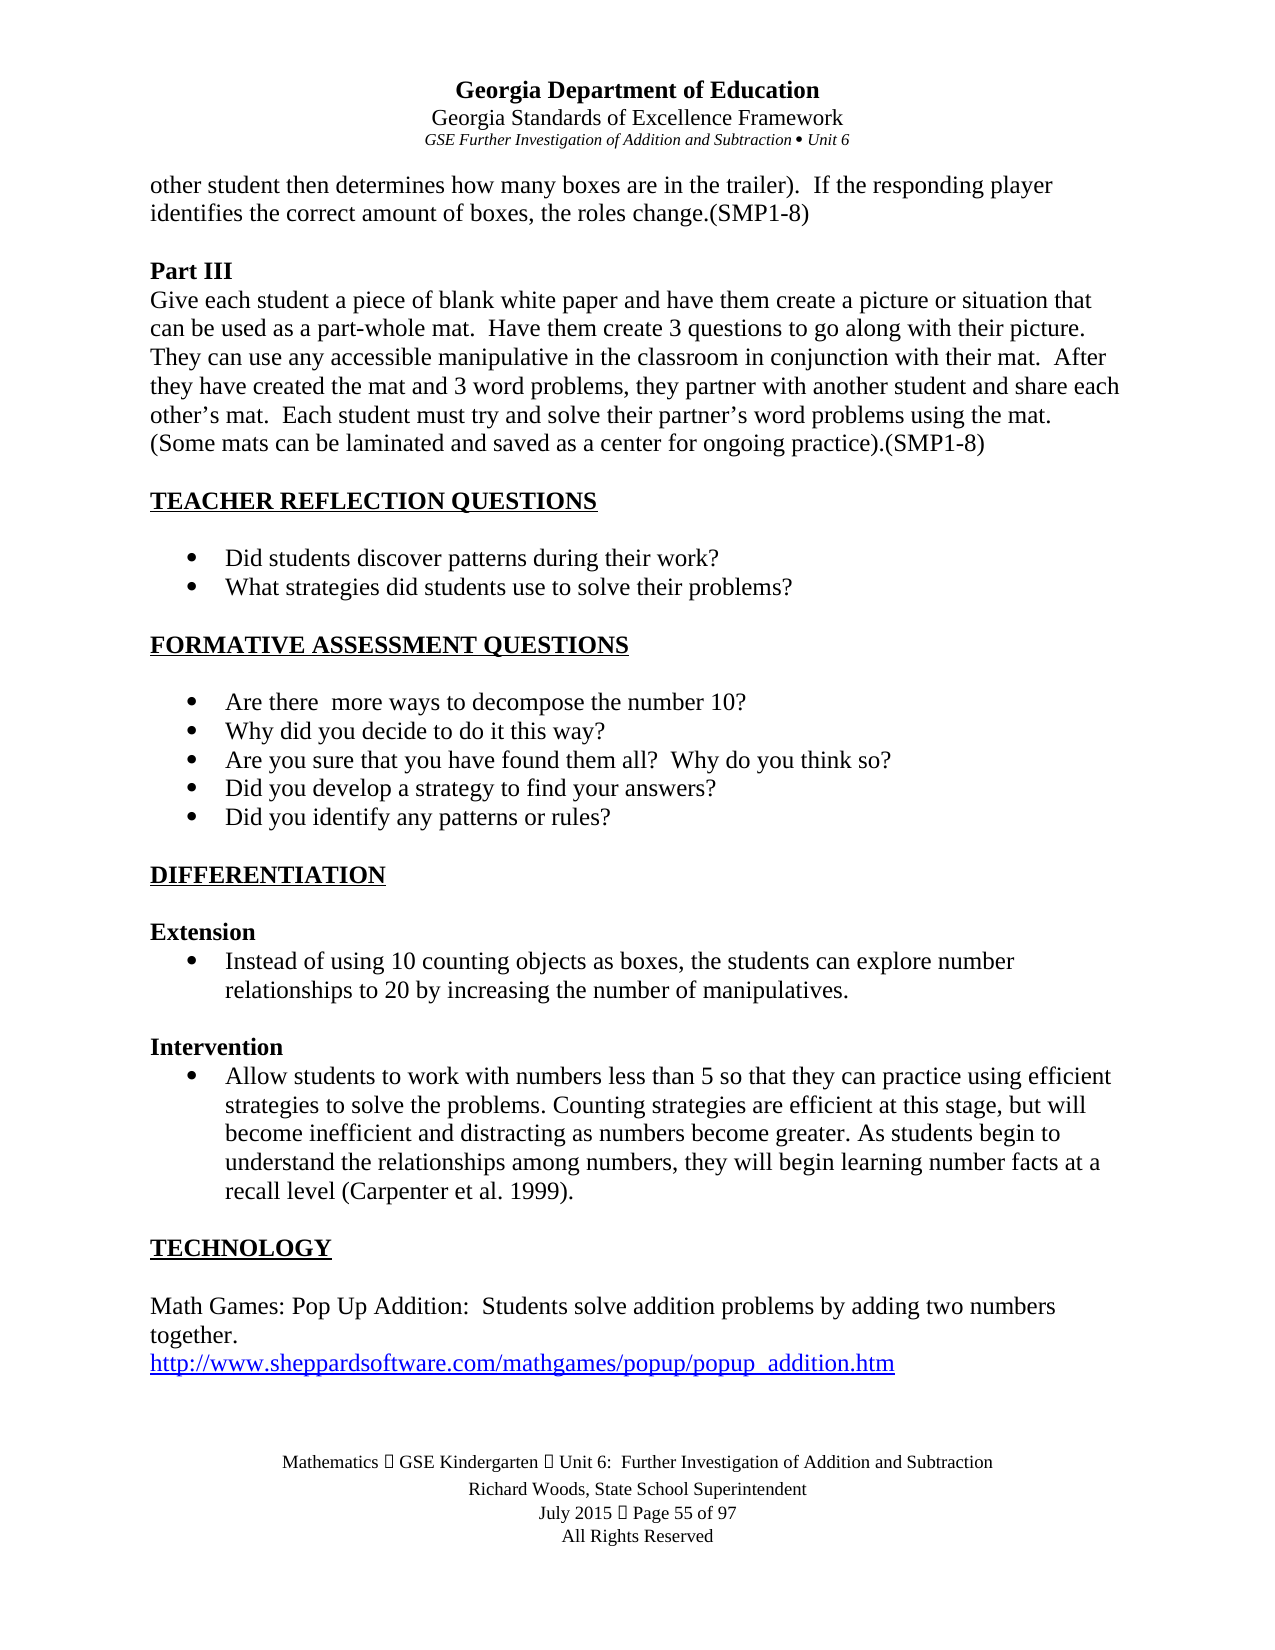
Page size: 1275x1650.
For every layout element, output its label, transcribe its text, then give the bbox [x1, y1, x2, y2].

list Did students discover patterns during their work? [187, 543, 1125, 572]
list Are there more ways to decompose the number 10? [187, 687, 1125, 716]
text Part III [150, 256, 1125, 285]
text Extension [150, 917, 1125, 946]
list Why did you decide to do it this way? [187, 716, 1125, 745]
list Are you sure that you have found them all? Why do you think so? [187, 745, 1125, 773]
list What strategies did students use to solve their problems? [187, 572, 1125, 601]
list Did you develop a strategy to find your answers? [187, 773, 1125, 802]
text Give each student a piece of blank white paper and have them create a picture or situation that can be used as a part-whole mat. Have them create 3 questions to go along with their picture. They can use any accessible manipulative in the classroom in conjunction with their mat. After they have created the mat and 3 word problems, they partner with another student and share each other’s mat. Each student must try and solve their partner’s word problems using the mat. (Some mats can be laminated and saved as a center for ongoing practice).(SMP1-8) [150, 285, 1125, 457]
text TECHNOLOGY [150, 1233, 1125, 1262]
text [150, 170, 1125, 227]
text FORMATIVE ASSESSMENT QUESTIONS [150, 630, 1125, 658]
text TEACHER REFLECTION QUESTIONS [150, 486, 1125, 515]
text Math Games: Pop Up Addition: Students solve addition problems by adding two numbers together. [150, 1291, 1125, 1348]
list Instead of using 10 counting objects as boxes, the students can explore number relationships to 20 by increasing the number of manipulatives. [187, 946, 1125, 1003]
list Allow students to work with numbers less than 5 so that they can practice using efficient strategies to solve the problems. Counting strategies are efficient at this stage, but will become inefficient and distracting as numbers become greater. As students begin to understand the relationships among numbers, they will begin learning number facts at a recall level (Carpenter et al. 1999). [187, 1061, 1125, 1205]
text http://www.sheppardsoftware.com/mathgames/popup/popup_addition.htm [150, 1348, 1125, 1377]
text DIFFERENTIATION [150, 860, 1125, 888]
list Did you identify any patterns or rules? [187, 802, 1125, 831]
text Intervention [150, 1032, 1125, 1061]
